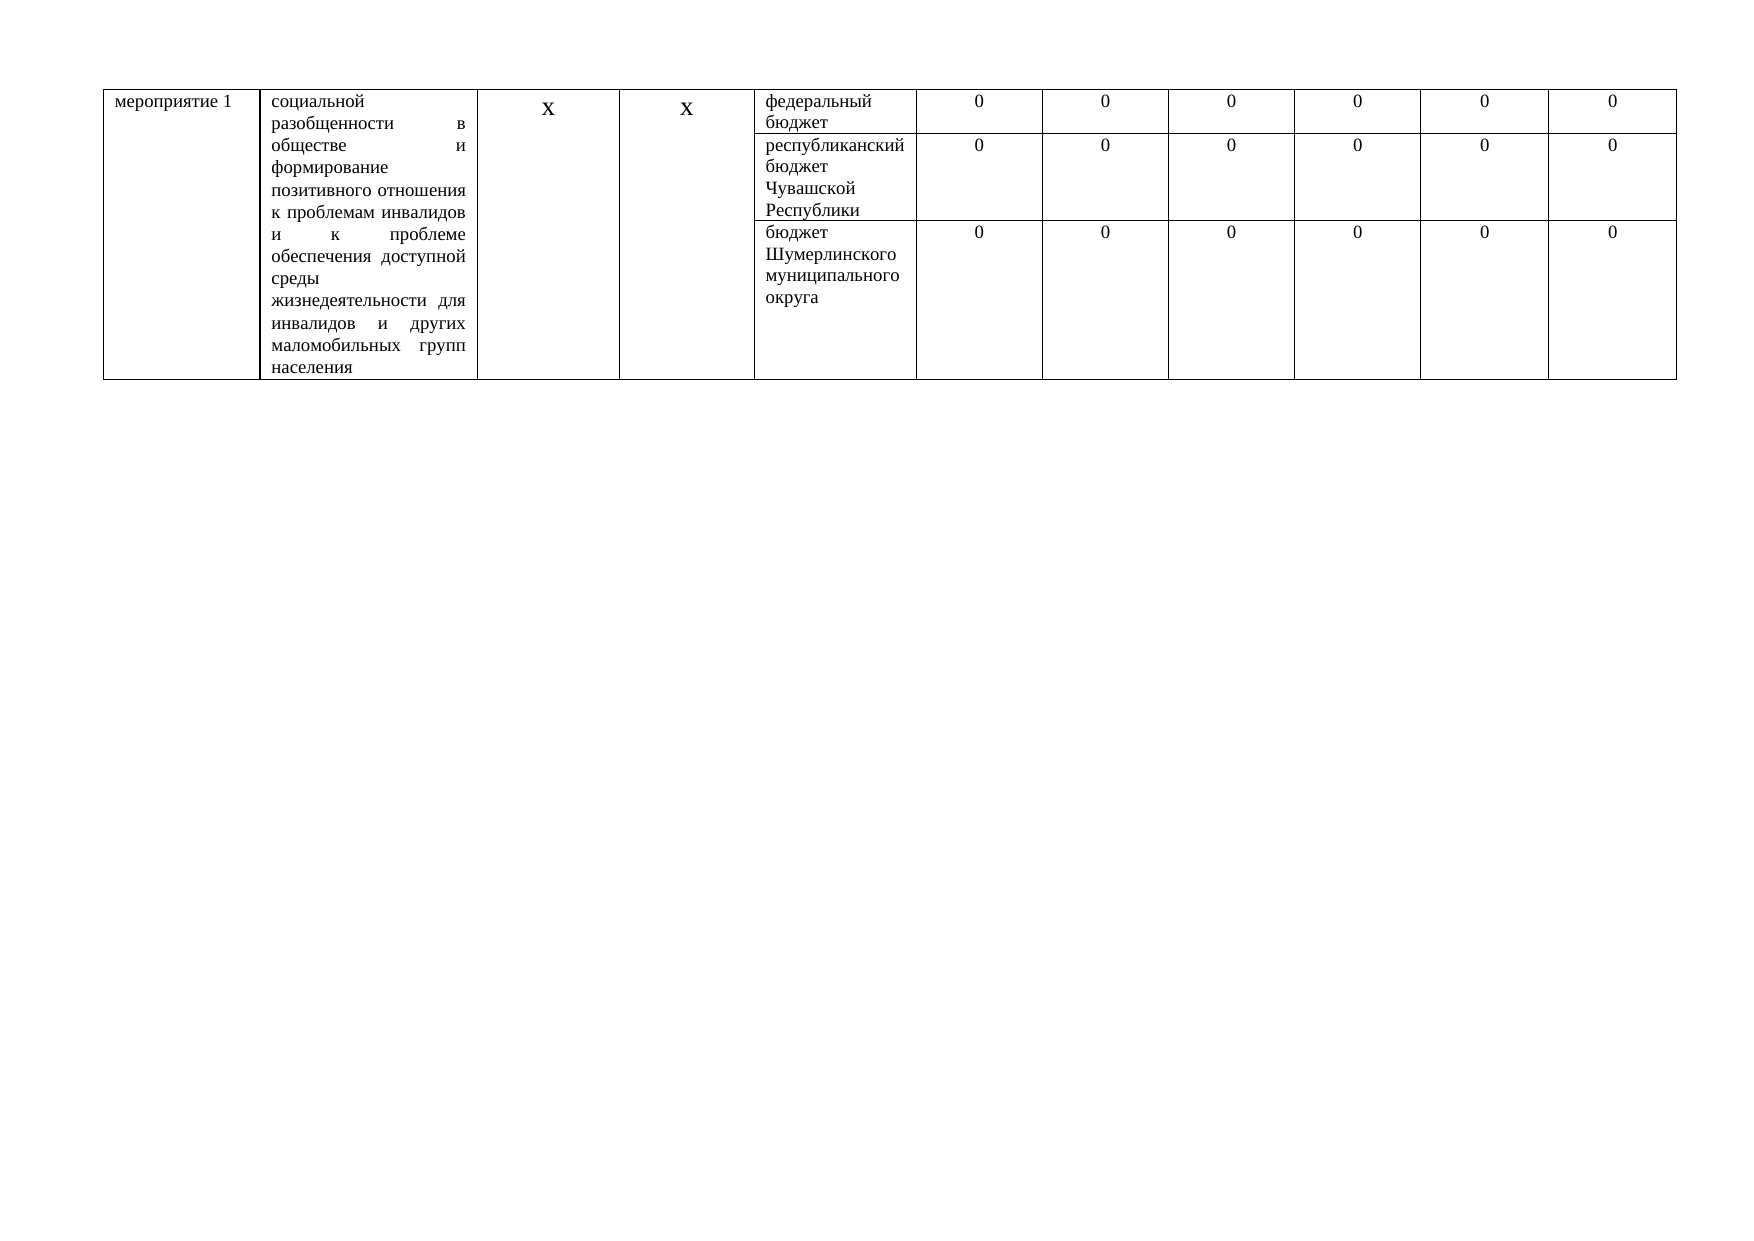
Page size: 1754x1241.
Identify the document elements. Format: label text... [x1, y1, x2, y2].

table_cell 0 [1295, 90, 1420, 133]
table_cell республиканский бюджет Чувашской Республики [755, 134, 916, 220]
table_cell 0 [1043, 134, 1168, 220]
table_cell 0 [1421, 90, 1548, 133]
table_cell 0 [917, 134, 1042, 220]
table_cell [104, 90, 259, 379]
table_cell 0 [1295, 134, 1420, 220]
table_cell 0 [1549, 134, 1676, 220]
table_cell 0 [1549, 221, 1676, 379]
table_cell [261, 90, 477, 379]
table_cell х [620, 90, 754, 379]
table_cell 0 [1169, 221, 1294, 379]
table_cell федеральный бюджет [755, 90, 916, 133]
table_cell 0 [1549, 90, 1676, 133]
table_cell 0 [917, 221, 1042, 379]
table_cell 0 [1169, 90, 1294, 133]
table_cell 0 [917, 90, 1042, 133]
table_cell х [478, 90, 619, 379]
table_cell 0 [1295, 221, 1420, 379]
table_cell 0 [1043, 221, 1168, 379]
table_cell 0 [1421, 221, 1548, 379]
table_cell 0 [1043, 90, 1168, 133]
table_cell 0 [1421, 134, 1548, 220]
table_cell бюджет Шумерлинского муниципального округа [755, 221, 916, 379]
table_cell 0 [1169, 134, 1294, 220]
